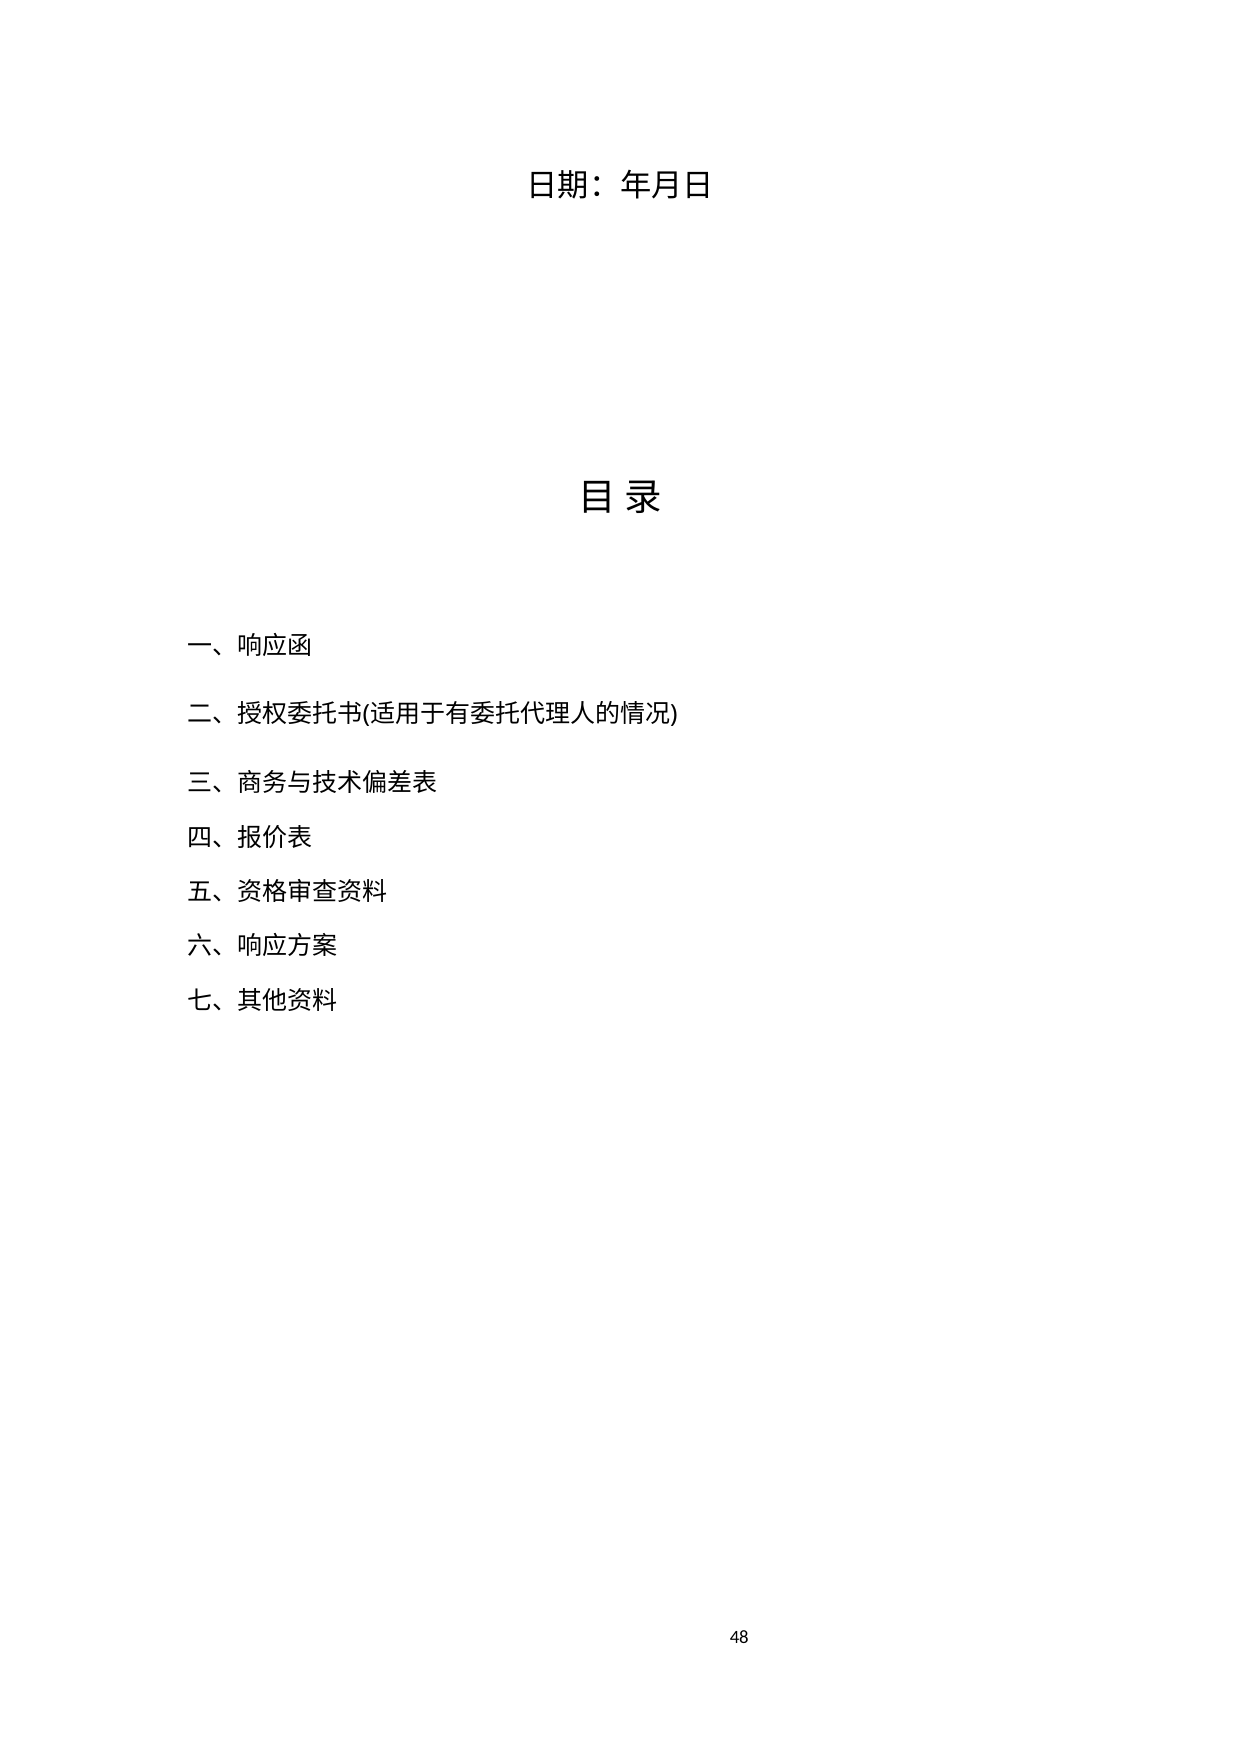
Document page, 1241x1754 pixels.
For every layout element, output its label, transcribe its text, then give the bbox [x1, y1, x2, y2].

text 五、资格审查资料 [187, 871, 1053, 908]
text 日期：年月日 [187, 150, 1053, 215]
text 六、响应方案 [187, 926, 1053, 962]
text 七、其他资料 [187, 980, 1053, 1016]
text 三、商务与技术偏差表 [187, 763, 1053, 799]
text 四、报价表 [187, 817, 1053, 853]
text 目 录 [187, 467, 1053, 522]
text 一、响应函 [187, 625, 1053, 661]
text 二、授权委托书(适用于有委托代理人的情况) [187, 679, 1053, 744]
